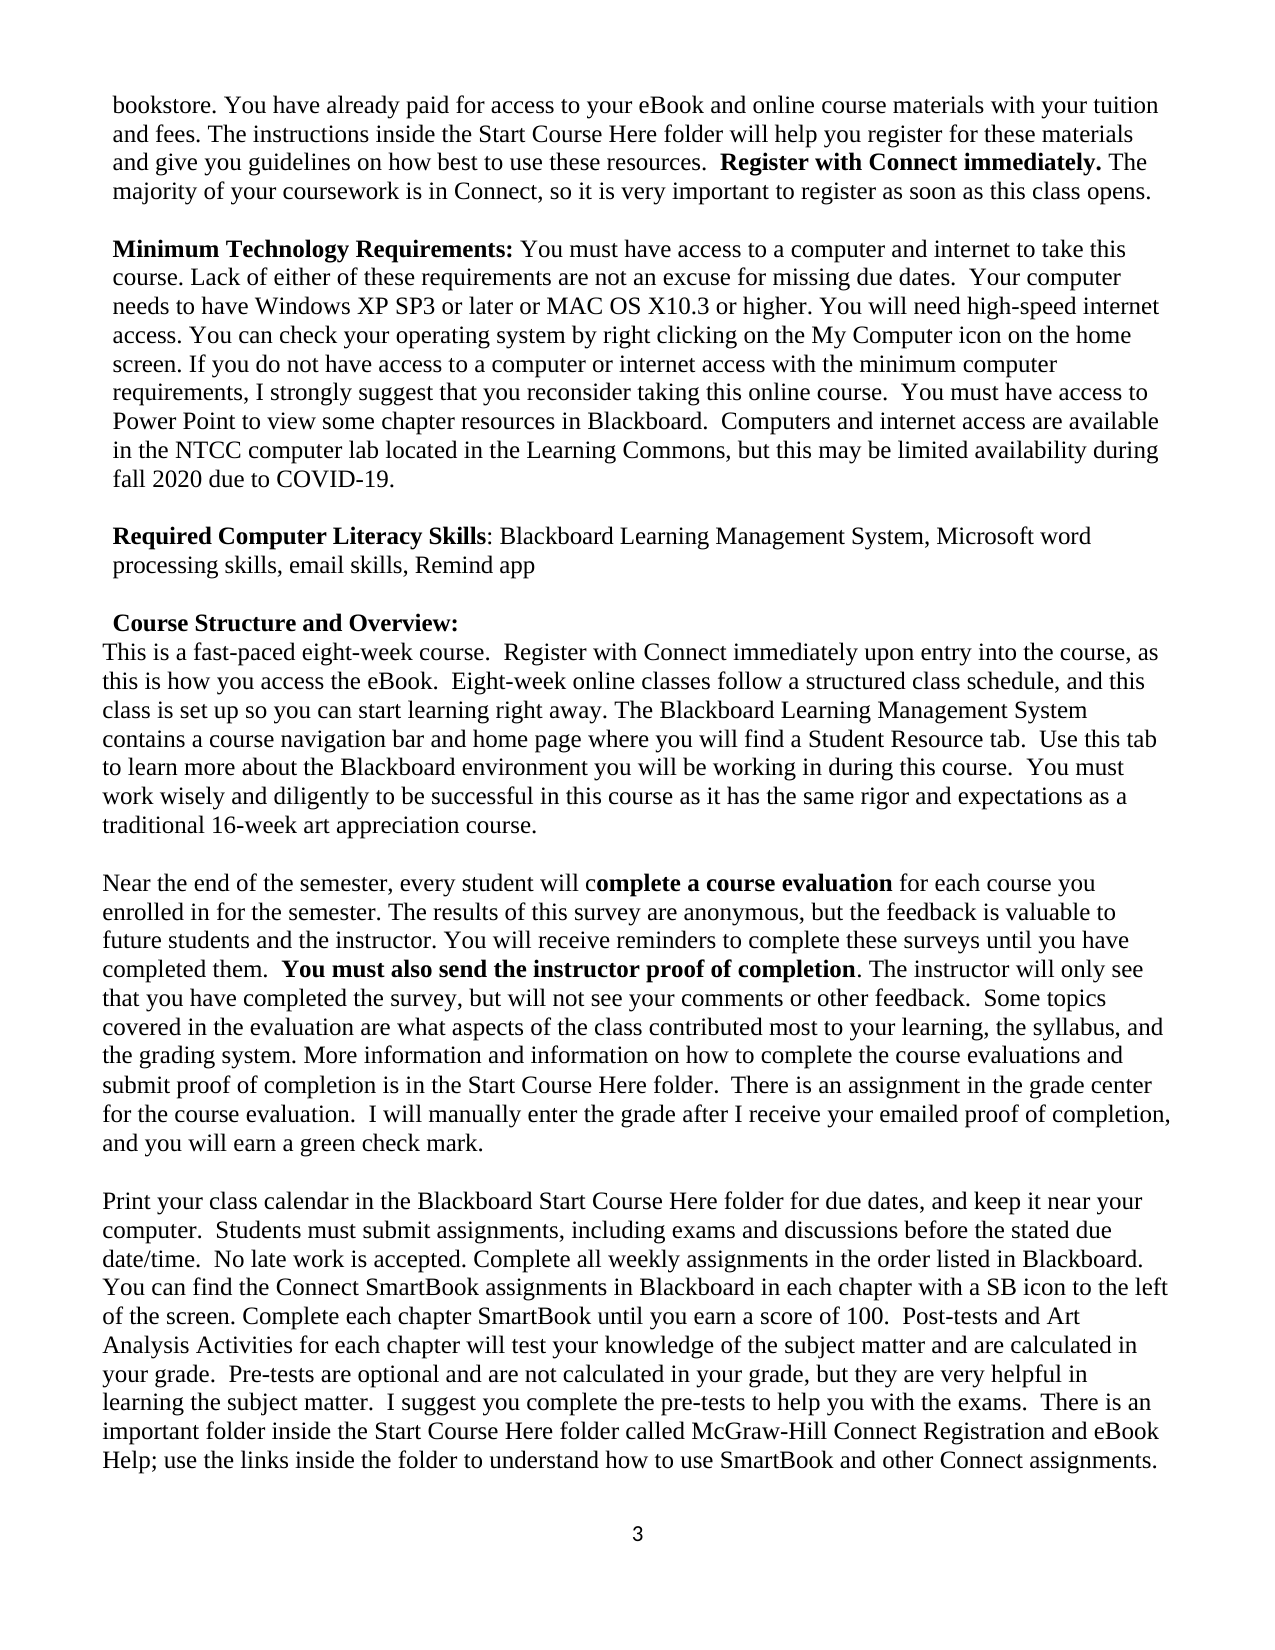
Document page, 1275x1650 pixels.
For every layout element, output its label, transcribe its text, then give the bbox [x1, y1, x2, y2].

text Print your class calendar in the Blackboard Start Course Here folder for due dates, and keep it near your computer. Students must submit assignments, including exams and discussions before the stated due date/time. No late work is accepted. Complete all weekly assignments in the order listed in Blackboard. You can find the Connect SmartBook assignments in Blackboard in each chapter with a SB icon to the left of the screen. Complete each chapter SmartBook until you earn a score of 100. Post-tests and Art Analysis Activities for each chapter will test your knowledge of the subject matter and are calculated in your grade. Pre-tests are optional and are not calculated in your grade, but they are very helpful in learning the subject matter. I suggest you complete the pre-tests to help you with the exams. There is an important folder inside the Start Course Here folder called McGraw-Hill Connect Registration and eBook Help; use the links inside the folder to understand how to use SmartBook and other Connect assignments. [102, 1186, 1173, 1474]
text Required Computer Literacy Skills: Blackboard Learning Management System, Microsoft word processing skills, email skills, Remind app [112, 521, 1137, 579]
text This is a fast-paced eight-week course. Register with Connect immediately upon entry into the course, as this is how you access the eBook. Eight-week online classes follow a structured class schedule, and this class is set up so you can start learning right away. The Blackboard Learning Management System contains a course navigation bar and home page where you will find a Student Resource tab. Use this tab to learn more about the Blackboard environment you will be working in during this course. You must work wisely and diligently to be successful in this course as it has the same rigor and expectations as a traditional 16-week art appreciation course. [102, 637, 1173, 839]
subtitle Minimum Technology Requirements: You must have access to a computer and internet to take this course. Lack of either of these requirements are not an excuse for missing due dates. Your computer needs to have Windows XP SP3 or later or MAC OS X10.3 or higher. You will need high-speed internet access. You can check your operating system by right clicking on the My Computer icon on the home screen. If you do not have access to a computer or internet access with the minimum computer requirements, I strongly suggest that you reconsider taking this online course. You must have access to Power Point to view some chapter resources in Blackboard. Computers and internet access are available in the NTCC computer lab located in the Learning Commons, but this may be limited availability during fall 2020 due to COVID-19. [112, 234, 1173, 492]
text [112, 90, 1173, 205]
subtitle Course Structure and Overview: [112, 608, 1173, 637]
text Near the end of the semester, every student will complete a course evaluation for each course you enrolled in for the semester. The results of this survey are anonymous, but the feedback is valuable to future students and the instructor. You will receive reminders to complete these surveys until you have completed them. You must also send the instructor proof of completion. The instructor will only see that you have completed the survey, but will not see your comments or other feedback. Some topics covered in the evaluation are what aspects of the class contributed most to your learning, the syllabus, and the grading system. More information and information on how to complete the course evaluations and submit proof of completion is in the Start Course Here folder. There is an assignment in the grade center for the course evaluation. I will manually enter the grade after I receive your emailed proof of completion, and you will earn a green check mark. [102, 868, 1173, 1157]
